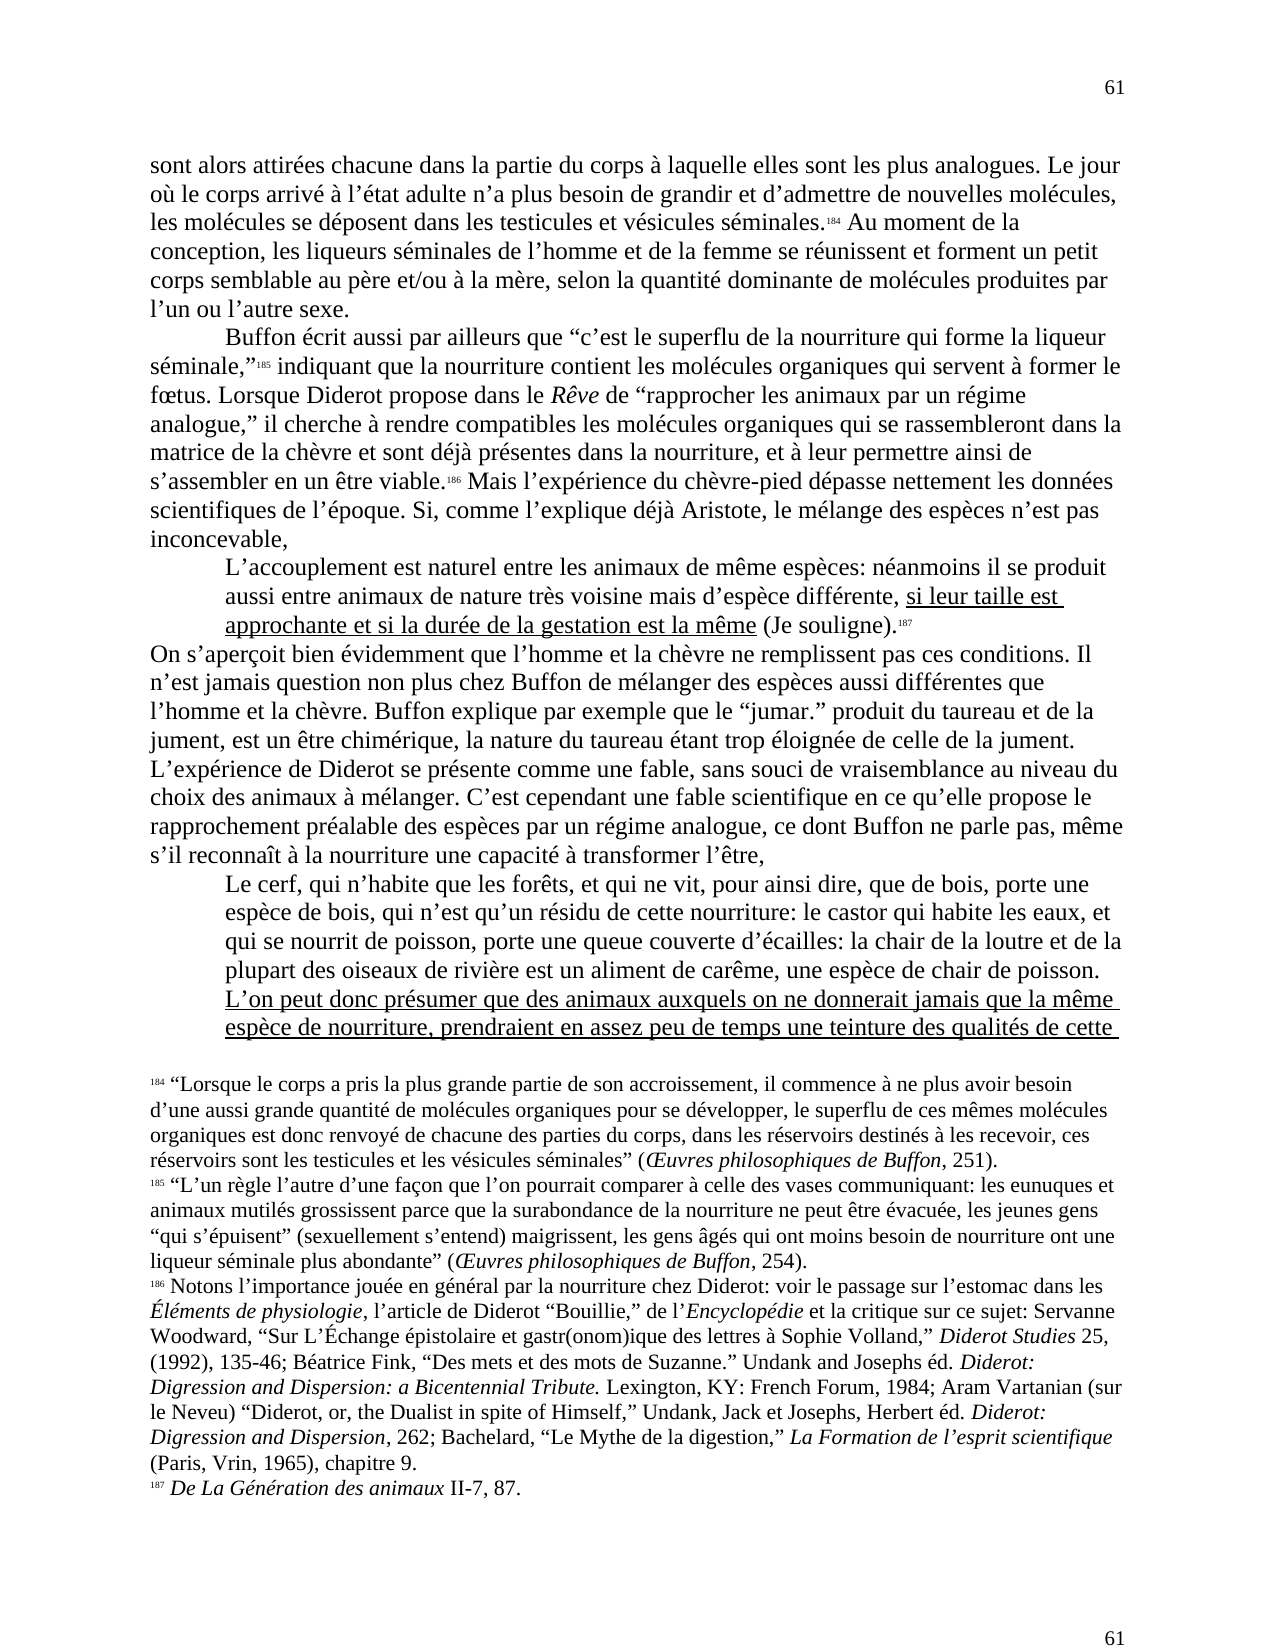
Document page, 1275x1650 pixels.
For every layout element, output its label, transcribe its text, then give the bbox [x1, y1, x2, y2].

text L’accouplement est naturel entre les animaux de même espèces: néanmoins il se produit aussi entre animaux de nature très voisine mais d’espèce différente, si leur taille est approchante et si la durée de la gestation est la même (Je souligne). [225, 552, 1125, 639]
text Buffon écrit aussi par ailleurs que “c’est le superflu de la nourriture qui forme la liqueur séminale,” indiquant que la nourriture contient les molécules organiques qui servent à former le fœtus. Lorsque Diderot propose dans le Rêve de “rapprocher les animaux par un régime analogue,” il cherche à rendre compatibles les molécules organiques qui se rassembleront dans la matrice de la chèvre et sont déjà présentes dans la nourriture, et à leur permettre ainsi de s’assembler en un être viable. Mais l’expérience du chèvre-pied dépasse nettement les données scientifiques de l’époque. Si, comme l’explique déjà Aristote, le mélange des espèces n’est pas inconcevable, [150, 322, 1125, 552]
text Le cerf, qui n’habite que les forêts, et qui ne vit, pour ainsi dire, que de bois, porte une espèce de bois, qui n’est qu’un résidu de cette nourriture: le castor qui habite les eaux, et qui se nourrit de poisson, porte une queue couverte d’écailles: la chair de la loutre et de la plupart des oiseaux de rivière est un aliment de carême, une espèce de chair de poisson. L’on peut donc présumer que des animaux auxquels on ne donnerait jamais que la même espèce de nourriture, prendraient en assez peu de temps une teinture des qualités de cette nourriture, et que quelque forte que soit l’empreinte de la Nature, si l’on continuait toujours à ne leur donner que le même aliment, il en résulterait avec le temps une espèce de transformation par une assimilation toute contraire à la première; ce ne serait plus la nourriture qui s’assimilerait en entier à la forme de l’animal, mais l’animal qui s’assimilerait en partie à la forme de la nourriture. [225, 869, 1125, 1041]
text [150, 150, 1125, 322]
text On s’aperçoit bien évidemment que l’homme et la chèvre ne remplissent pas ces conditions. Il n’est jamais question non plus chez Buffon de mélanger des espèces aussi différentes que l’homme et la chèvre. Buffon explique par exemple que le “jumar.” produit du taureau et de la jument, est un être chimérique, la nature du taureau étant trop éloignée de celle de la jument. L’expérience de Diderot se présente comme une fable, sans souci de vraisemblance au niveau du choix des animaux à mélanger. C’est cependant une fable scientifique en ce qu’elle propose le rapprochement préalable des espèces par un régime analogue, ce dont Buffon ne parle pas, même s’il reconnaît à la nourriture une capacité à transformer l’être, [150, 639, 1125, 869]
